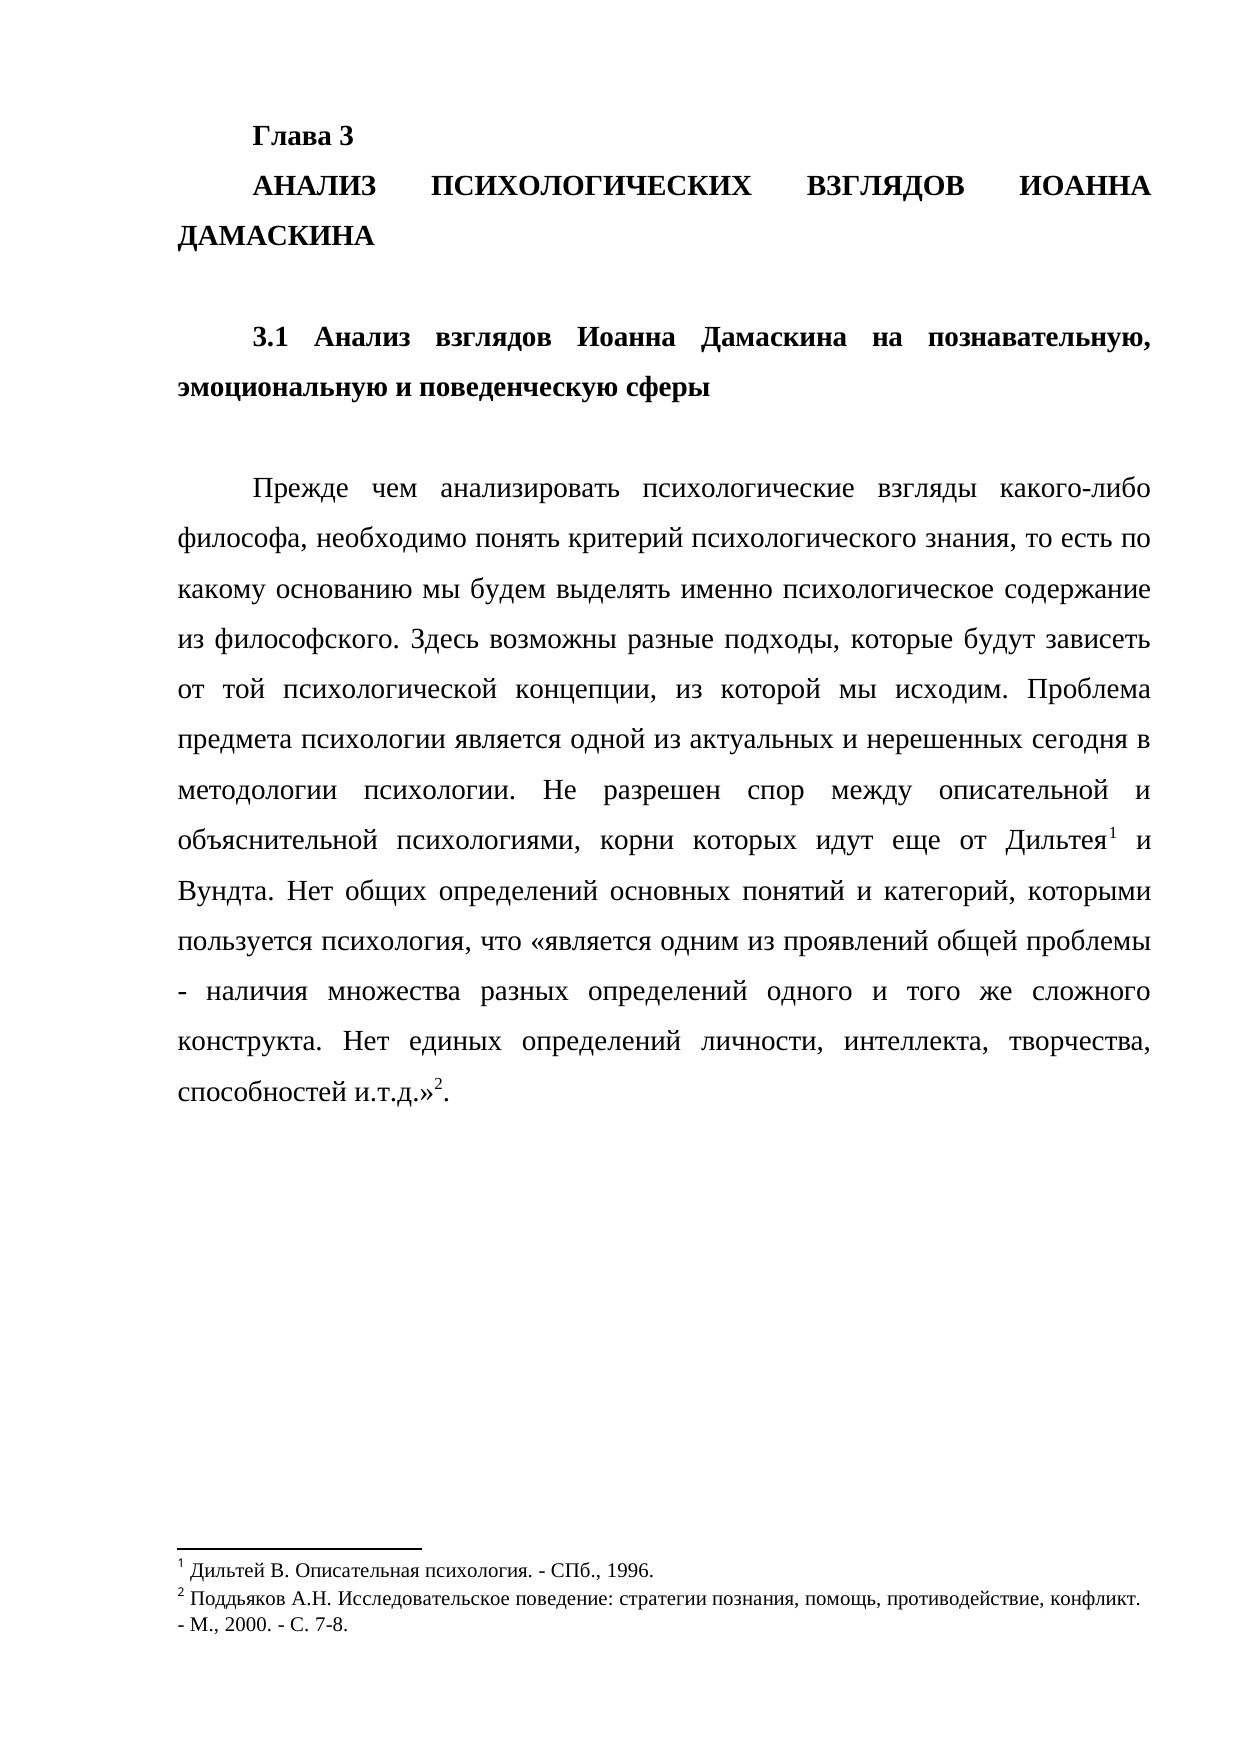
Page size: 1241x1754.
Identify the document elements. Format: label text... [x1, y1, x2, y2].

text Прежде чем анализировать психологические взгляды какого-либо философа, необходимо понять критерий психологического знания, то есть по какому основанию мы будем выделять именно психологическое содержание из философского. Здесь возможны разные подходы, которые будут зависеть от той психологической концепции, из которой мы исходим. Проблема предмета психологии является одной из актуальных и нерешенных сегодня в методологии психологии. Не разрешен спор между описательной и объяснительной психологиями, корни которых идут еще от Дильтея и Вундта. Нет общих определений основных понятий и категорий, которыми пользуется психология, что «является одним из проявлений общей проблемы - наличия множества разных определений одного и того же сложного конструкта. Нет единых определений личности, интеллекта, творчества, способностей и.т.д.». [177, 470, 1152, 1108]
text АНАЛИЗ ПСИХОЛОГИЧЕСКИХ ВЗГЛЯДОВ ИОАННА ДАМАСКИНА [177, 168, 1152, 252]
text Глава 3 [177, 118, 1152, 152]
text 3.1 Анализ взглядов Иоанна Дамаскина на познавательную, эмоциональную и поведенческую сферы [177, 319, 1152, 403]
